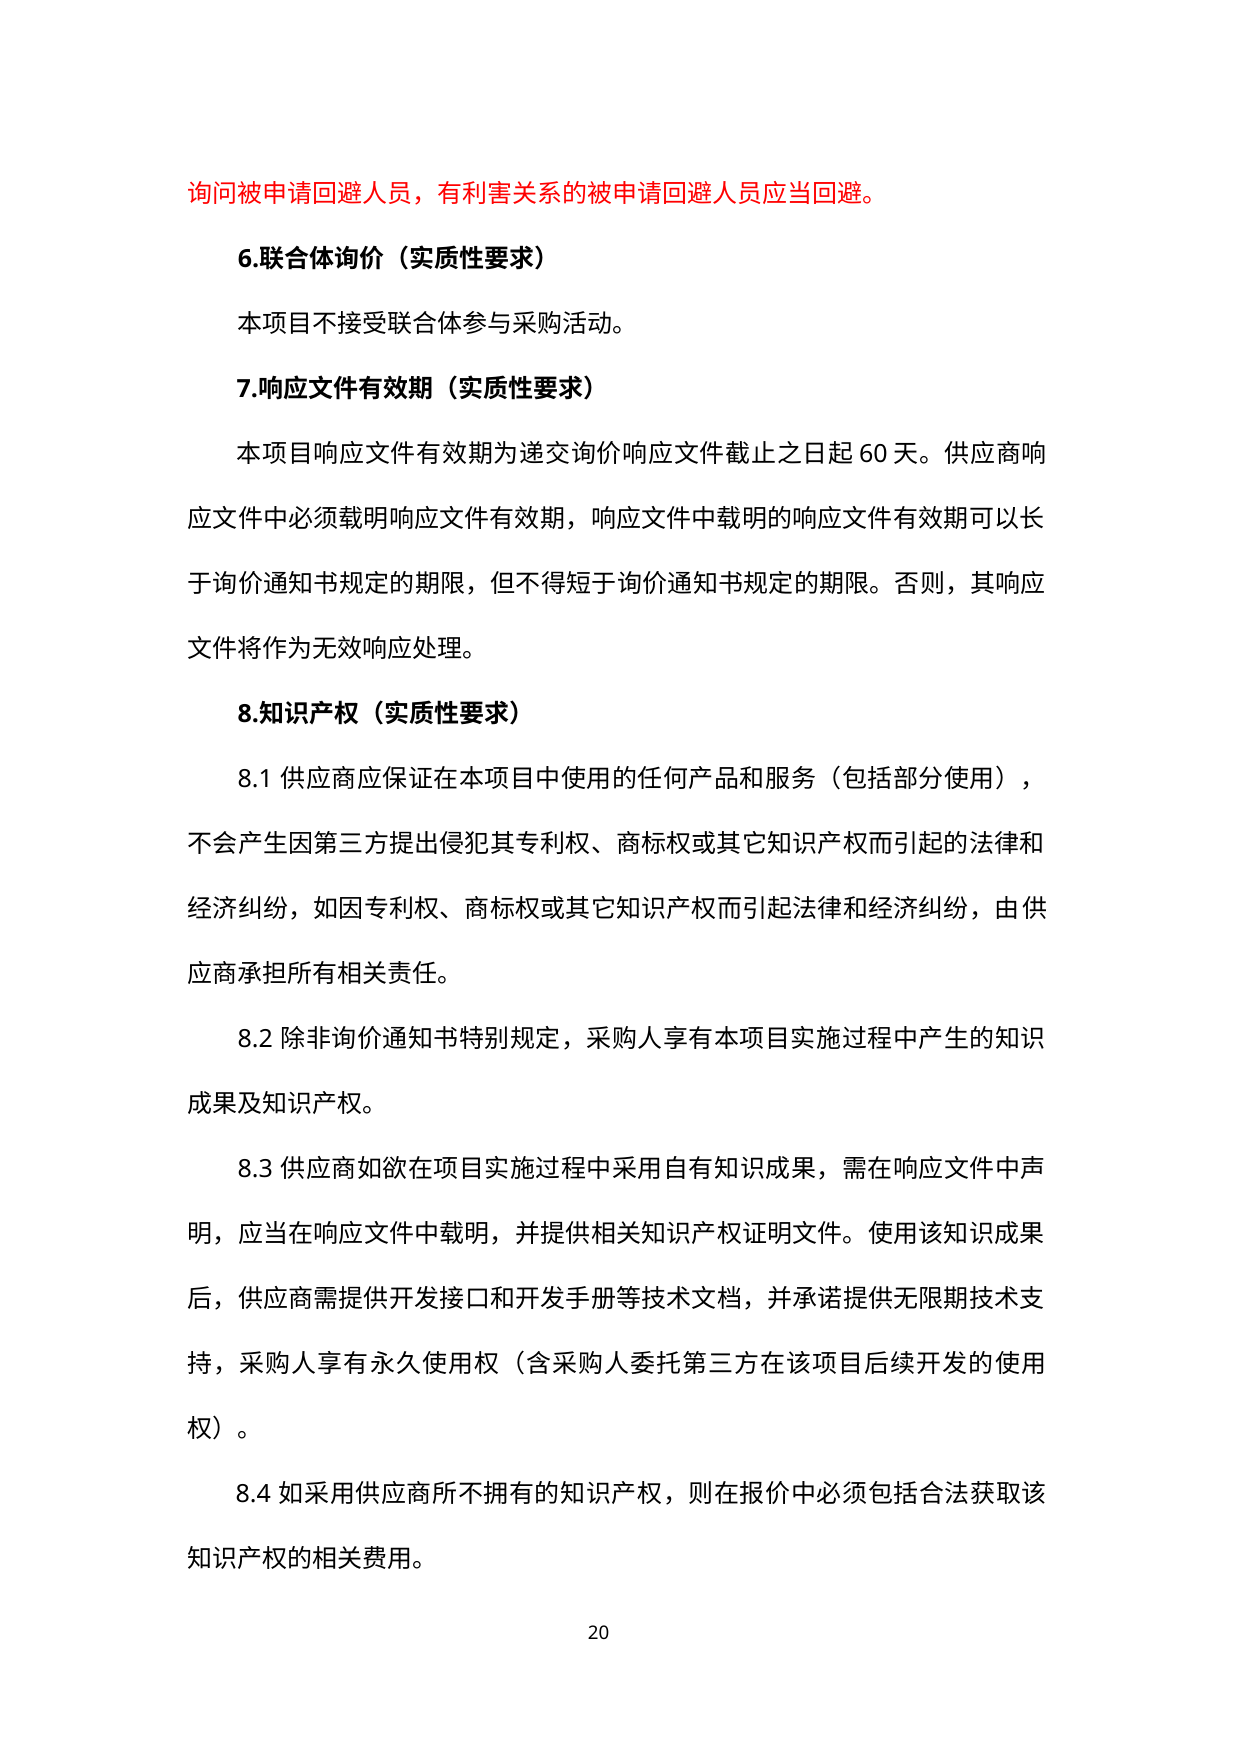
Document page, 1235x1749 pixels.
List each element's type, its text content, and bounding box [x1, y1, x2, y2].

text 8.2 除非询价通知书特别规定，采购人享有本项目实施过程中产生的知识成果及知识产权。 [187, 1004, 1047, 1134]
text 7.响应文件有效期（实质性要求） [187, 354, 1047, 419]
text 本项目响应文件有效期为递交询价响应文件截止之日起60天。供应商响应文件中必须载明响应文件有效期，响应文件中载明的响应文件有效期可以长于询价通知书规定的期限，但不得短于询价通知书规定的期限。否则，其响应文件将作为无效响应处理。 [187, 419, 1047, 679]
text 8.4 如采用供应商所不拥有的知识产权，则在报价中必须包括合法获取该知识产权的相关费用。 [187, 1459, 1047, 1589]
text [188, 159, 1047, 224]
text 本项目不接受联合体参与采购活动。 [188, 289, 1047, 354]
text 6.联合体询价（实质性要求） [188, 224, 1047, 289]
text 8.3 供应商如欲在项目实施过程中采用自有知识成果，需在响应文件中声明，应当在响应文件中载明，并提供相关知识产权证明文件。使用该知识成果后，供应商需提供开发接口和开发手册等技术文档，并承诺提供无限期技术支持，采购人享有永久使用权（含采购人委托第三方在该项目后续开发的使用权）。 [187, 1134, 1047, 1459]
text 8.知识产权（实质性要求） [187, 679, 1047, 744]
text 8.1 供应商应保证在本项目中使用的任何产品和服务（包括部分使用），不会产生因第三方提出侵犯其专利权、商标权或其它知识产权而引起的法律和经济纠纷，如因专利权、商标权或其它知识产权而引起法律和经济纠纷，由供应商承担所有相关责任。 [187, 744, 1047, 1004]
